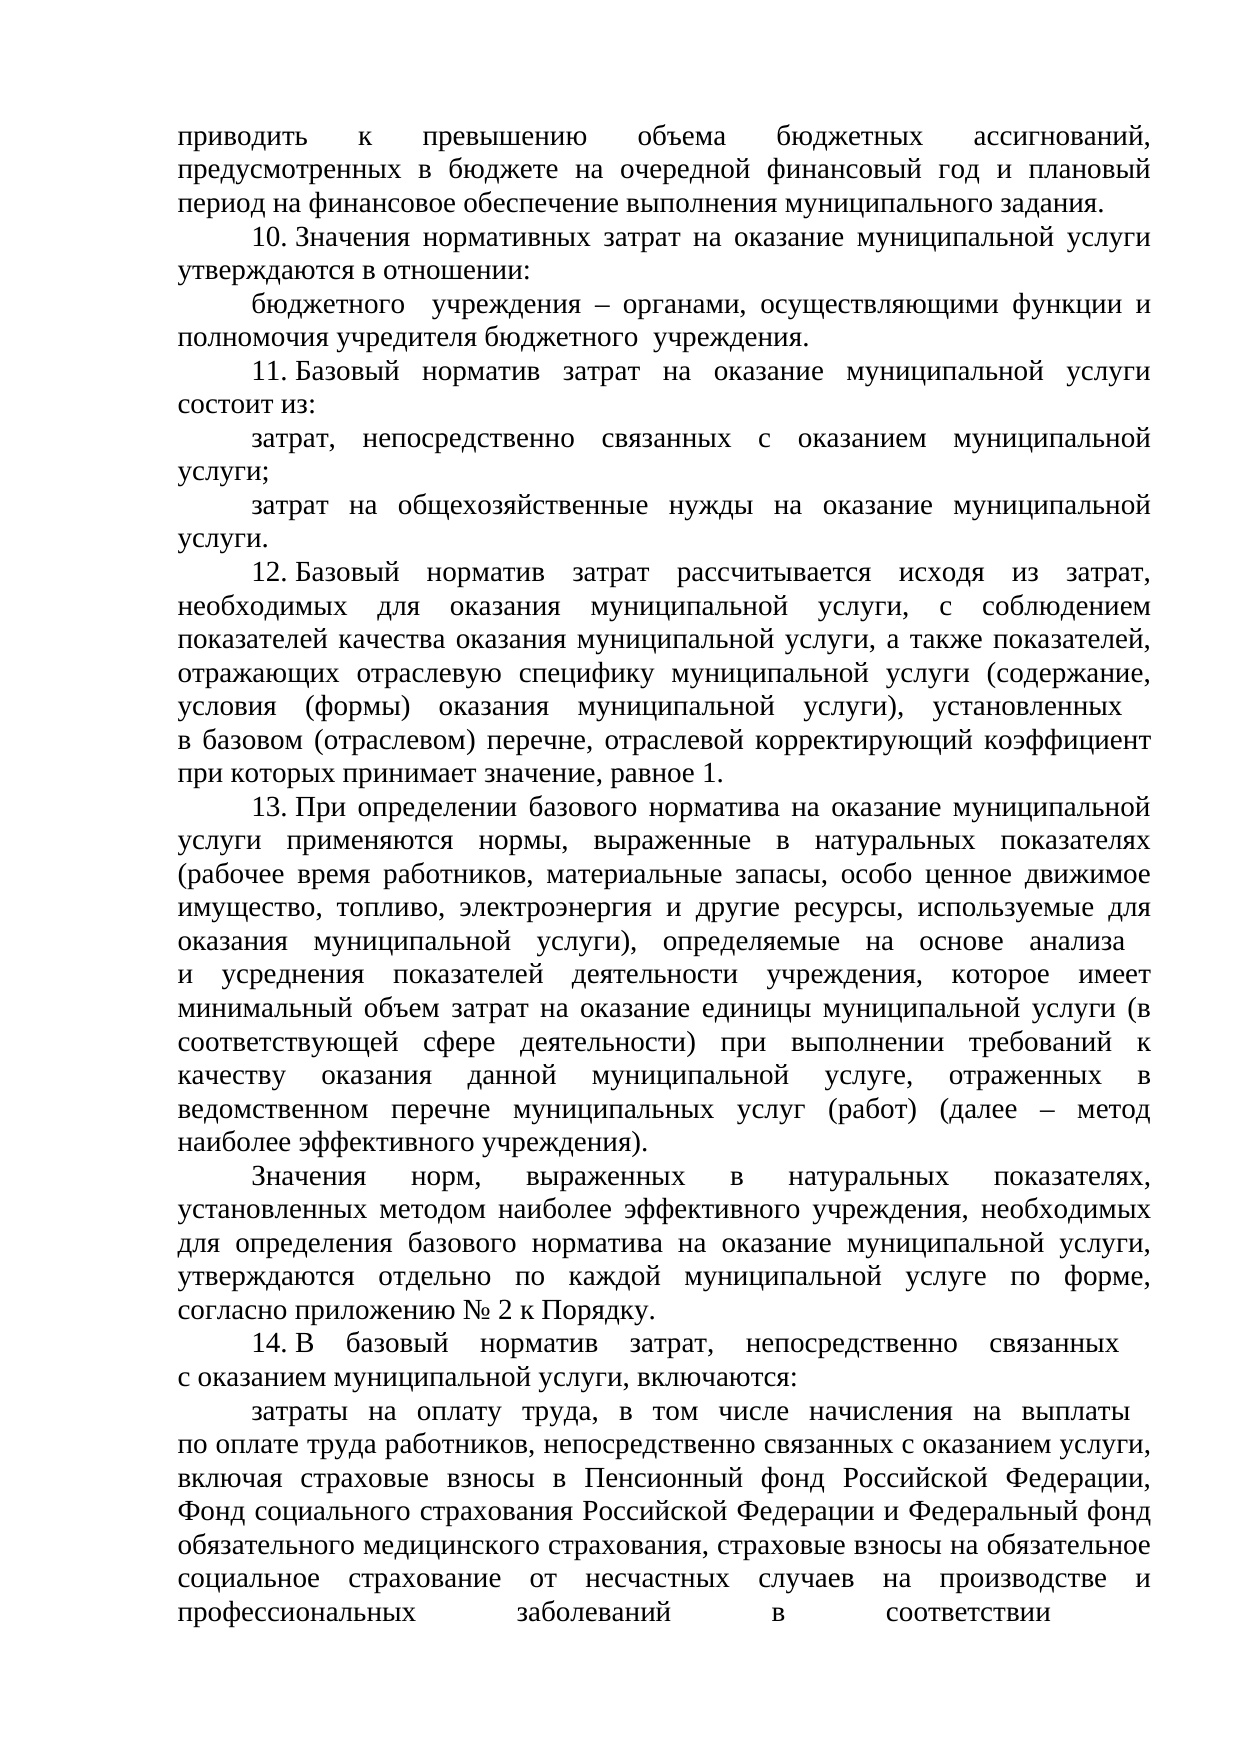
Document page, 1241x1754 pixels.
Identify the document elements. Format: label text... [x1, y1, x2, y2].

text 13. При определении базового норматива на оказание муниципальной услуги применяются нормы, выраженные в натуральных показателях (рабочее время работников, материальные запасы, особо ценное движимое имущество, топливо, электроэнергия и другие ресурсы, используемые для оказания муниципальной услуги), определяемые на основе анализа и усреднения показателей деятельности учреждения, которое имеет минимальный объем затрат на оказание единицы муниципальной услуги (в соответствующей сфере деятельности) при выполнении требований к качеству оказания данной муниципальной услуге, отраженных в ведомственном перечне муниципальных услуг (работ) (далее – метод наиболее эффективного учреждения). [177, 789, 1152, 1158]
text 11. Базовый норматив затрат на оказание муниципальной услуги состоит из: [177, 353, 1152, 420]
text бюджетного учреждения – органами, осуществляющими функции и полномочия учредителя бюджетного учреждения. [177, 286, 1152, 353]
text Значения норм, выраженных в натуральных показателях, установленных методом наиболее эффективного учреждения, необходимых для определения базового норматива на оказание муниципальной услуги, утверждаются отдельно по каждой муниципальной услуге по форме, согласно приложению № 2 к Порядку. [177, 1158, 1152, 1326]
text 14. В базовый норматив затрат, непосредственно связанных с оказанием муниципальной услуги, включаются: [177, 1326, 1152, 1393]
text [177, 1393, 1152, 1627]
text 10. Значения нормативных затрат на оказание муниципальной услуги утверждаются в отношении: [177, 219, 1152, 286]
text затрат, непосредственно связанных с оказанием муниципальной услуги; [177, 420, 1152, 487]
text затрат на общехозяйственные нужды на оказание муниципальной услуги. [177, 487, 1152, 554]
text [177, 118, 1152, 219]
text 12. Базовый норматив затрат рассчитывается исходя из затрат, необходимых для оказания муниципальной услуги, с соблюдением показателей качества оказания муниципальной услуги, а также показателей, отражающих отраслевую специфику муниципальной услуги (содержание, условия (формы) оказания муниципальной услуги), установленных в базовом (отраслевом) перечне, отраслевой корректирующий коэффициент при которых принимает значение, равное 1. [177, 554, 1152, 789]
